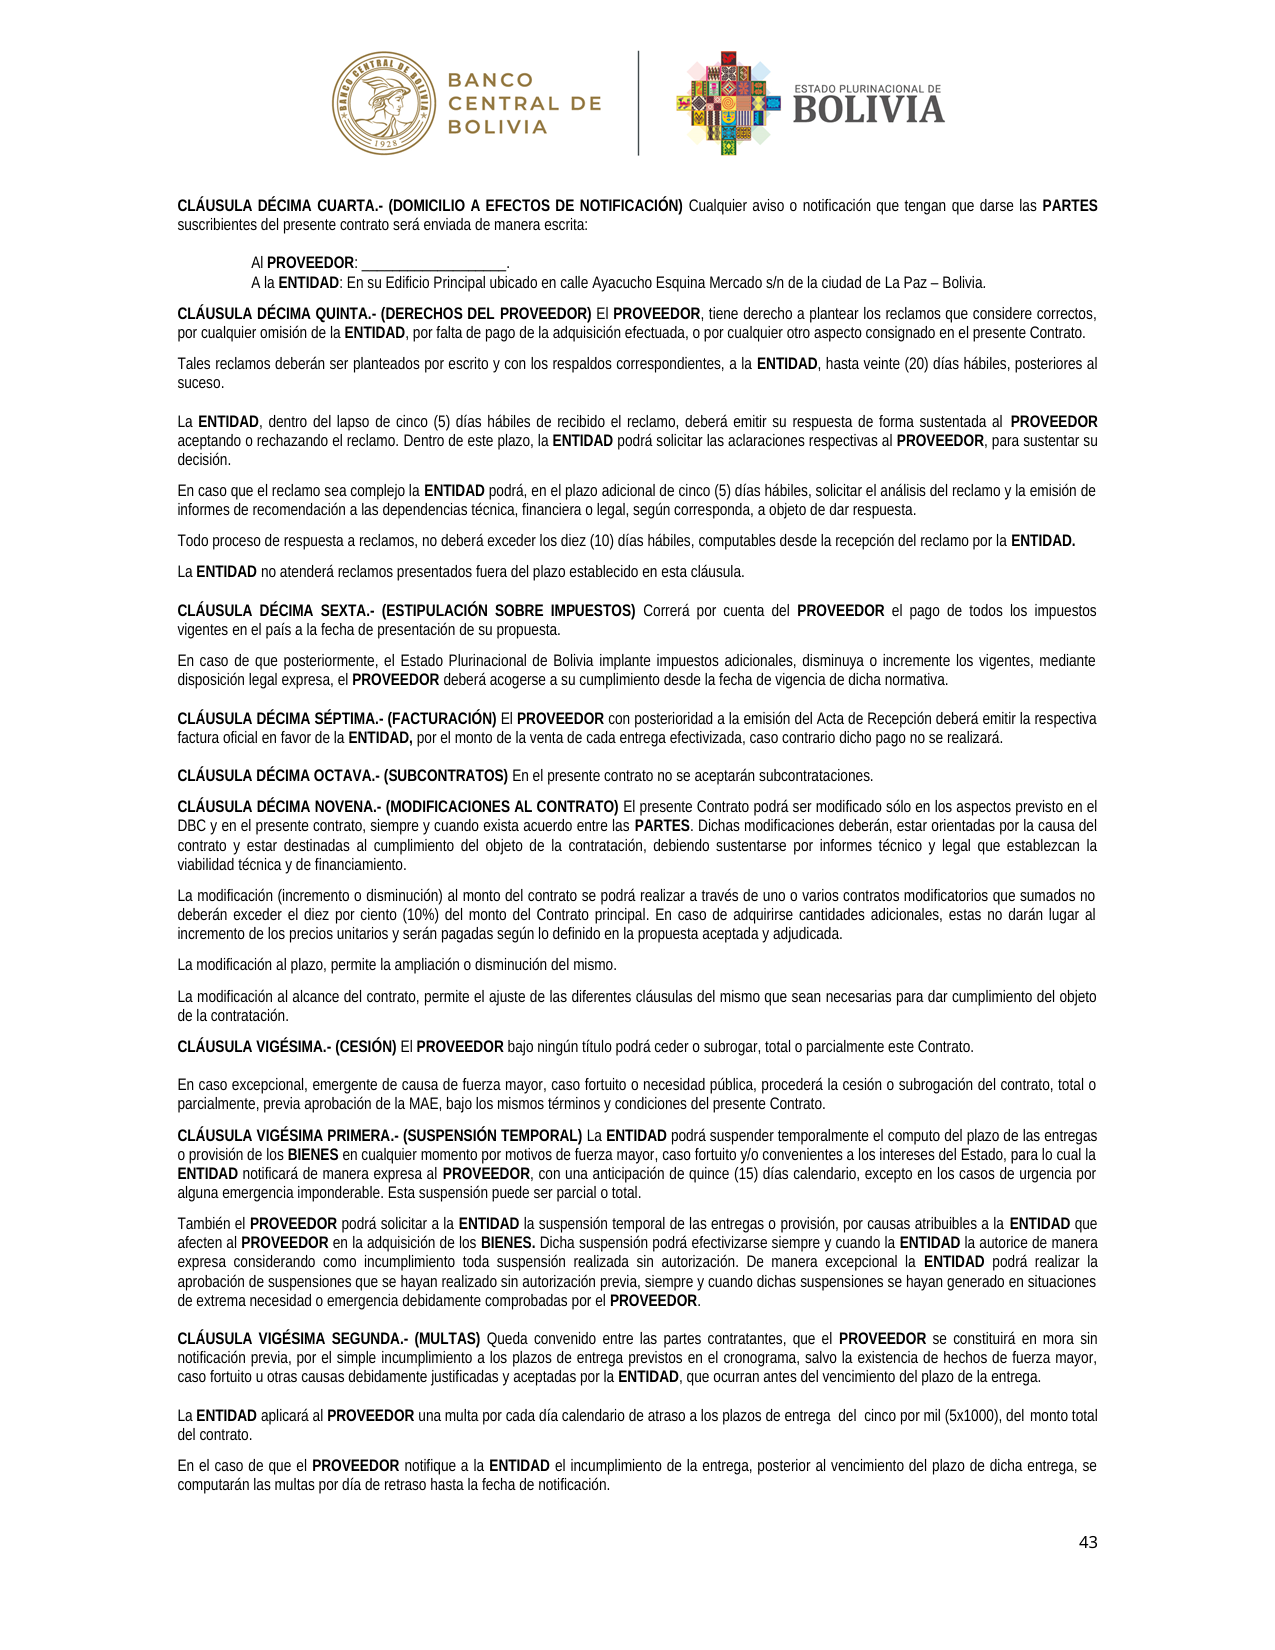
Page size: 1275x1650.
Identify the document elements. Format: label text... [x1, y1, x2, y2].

text En caso que el reclamo sea complejo la ENTIDAD podrá, en el plazo adicional de cinco (5) días hábiles, solicitar el análisis del reclamo y la emisión de informes de recomendación a las dependencias técnica, financiera o legal, según corresponda, a objeto de dar respuesta. [177, 481, 1098, 519]
text CLÁUSULA DÉCIMA CUARTA.- (DOMICILIO A EFECTOS DE NOTIFICACIÓN) Cualquier aviso o notificación que tengan que darse las PARTES suscribientes del presente contrato será enviada de manera escrita: [177, 148, 1098, 234]
text La modificación (incremento o disminución) al monto del contrato se podrá realizar a través de uno o varios contratos modificatorios que sumados no deberán exceder el diez por ciento (10%) del monto del Contrato principal. En caso de adquirirse cantidades adicionales, estas no darán lugar al incremento de los precios unitarios y serán pagadas según lo definido en la propuesta aceptada y adjudicada. [177, 886, 1098, 943]
text CLÁUSULA DÉCIMA SEXTA.- (ESTIPULACIÓN SOBRE IMPUESTOS) Correrá por cuenta del PROVEEDOR el pago de todos los impuestos vigentes en el país a la fecha de presentación de su propuesta. [177, 601, 1098, 639]
picture [0, 4, 1275, 196]
text CLÁUSULA DÉCIMA OCTAVA.- (SUBCONTRATOS) En el presente contrato no se aceptarán subcontrataciones. [177, 766, 1098, 785]
text La ENTIDAD aplicará al PROVEEDOR una multa por cada día calendario de atraso a los plazos de entrega del cinco por mil (5x1000), del monto total del contrato. [177, 1406, 1098, 1444]
text En caso excepcional, emergente de causa de fuerza mayor, caso fortuito o necesidad pública, procederá la cesión o subrogación del contrato, total o parcialmente, previa aprobación de la MAE, bajo los mismos términos y condiciones del presente Contrato. [177, 1075, 1098, 1113]
text La modificación al plazo, permite la ampliación o disminución del mismo. [177, 955, 1098, 974]
text CLÁUSULA VIGÉSIMA PRIMERA.- (SUSPENSIÓN TEMPORAL) La ENTIDAD podrá suspender temporalmente el computo del plazo de las entregas o provisión de los BIENES en cualquier momento por motivos de fuerza mayor, caso fortuito y/o convenientes a los intereses del Estado, para lo cual la ENTIDAD notificará de manera expresa al PROVEEDOR, con una anticipación de quince (15) días calendario, excepto en los casos de urgencia por alguna emergencia imponderable. Esta suspensión puede ser parcial o total. [177, 1125, 1098, 1202]
text Al PROVEEDOR: ___________________. [177, 253, 1098, 272]
text A la ENTIDAD: En su Edificio Principal ubicado en calle Ayacucho Esquina Mercado s/n de la ciudad de La Paz – Bolivia. [251, 272, 1098, 292]
text CLÁUSULA DÉCIMA NOVENA.- (MODIFICACIONES AL CONTRATO) El presente Contrato podrá ser modificado sólo en los aspectos previsto en el DBC y en el presente contrato, siempre y cuando exista acuerdo entre las PARTES. Dichas modificaciones deberán, estar orientadas por la causa del contrato y estar destinadas al cumplimiento del objeto de la contratación, debiendo sustentarse por informes técnico y legal que establezcan la viabilidad técnica y de financiamiento. [177, 797, 1098, 874]
text La modificación al alcance del contrato, permite el ajuste de las diferentes cláusulas del mismo que sean necesarias para dar cumplimiento del objeto de la contratación. [177, 986, 1098, 1025]
text En el caso de que el PROVEEDOR notifique a la ENTIDAD el incumplimiento de la entrega, posterior al vencimiento del plazo de dicha entrega, se computarán las multas por día de retraso hasta la fecha de notificación. [177, 1456, 1098, 1494]
text CLÁUSULA VIGÉSIMA SEGUNDA.- (MULTAS) Queda convenido entre las partes contratantes, que el PROVEEDOR se constituirá en mora sin notificación previa, por el simple incumplimiento a los plazos de entrega previstos en el cronograma, salvo la existencia de hechos de fuerza mayor, caso fortuito u otras causas debidamente justificadas y aceptadas por la ENTIDAD, que ocurran antes del vencimiento del plazo de la entrega. [177, 1329, 1098, 1386]
text La ENTIDAD, dentro del lapso de cinco (5) días hábiles de recibido el reclamo, deberá emitir su respuesta de forma sustentada al PROVEEDOR aceptando o rechazando el reclamo. Dentro de este plazo, la ENTIDAD podrá solicitar las aclaraciones respectivas al PROVEEDOR, para sustentar su decisión. [177, 411, 1098, 469]
text La ENTIDAD no atenderá reclamos presentados fuera del plazo establecido en esta cláusula. [177, 562, 1098, 581]
text En caso de que posteriormente, el Estado Plurinacional de Bolivia implante impuestos adicionales, disminuya o incremente los vigentes, mediante disposición legal expresa, el PROVEEDOR deberá acogerse a su cumplimiento desde la fecha de vigencia de dicha normativa. [177, 651, 1098, 689]
text CLÁUSULA DÉCIMA QUINTA.- (DERECHOS DEL PROVEEDOR) El PROVEEDOR, tiene derecho a plantear los reclamos que considere correctos, por cualquier omisión de la ENTIDAD, por falta de pago de la adquisición efectuada, o por cualquier otro aspecto consignado en el presente Contrato. [177, 303, 1098, 342]
text Tales reclamos deberán ser planteados por escrito y con los respaldos correspondientes, a la ENTIDAD, hasta veinte (20) días hábiles, posteriores al suceso. [177, 354, 1098, 392]
text CLÁUSULA DÉCIMA SÉPTIMA.- (FACTURACIÓN) El PROVEEDOR con posterioridad a la emisión del Acta de Recepción deberá emitir la respectiva factura oficial en favor de la ENTIDAD, por el monto de la venta de cada entrega efectivizada, caso contrario dicho pago no se realizará. [177, 708, 1098, 747]
text Todo proceso de respuesta a reclamos, no deberá exceder los diez (10) días hábiles, computables desde la recepción del reclamo por la ENTIDAD. [177, 531, 1098, 550]
text CLÁUSULA VIGÉSIMA.- (CESIÓN) El PROVEEDOR bajo ningún título podrá ceder o subrogar, total o parcialmente este Contrato. [177, 1037, 1098, 1056]
text También el PROVEEDOR podrá solicitar a la ENTIDAD la suspensión temporal de las entregas o provisión, por causas atribuibles a la ENTIDAD que afecten al PROVEEDOR en la adquisición de los BIENES. Dicha suspensión podrá efectivizarse siempre y cuando la ENTIDAD la autorice de manera expresa considerando como incumplimiento toda suspensión realizada sin autorización. De manera excepcional la ENTIDAD podrá realizar la aprobación de suspensiones que se hayan realizado sin autorización previa, siempre y cuando dichas suspensiones se hayan generado en situaciones de extrema necesidad o emergencia debidamente comprobadas por el PROVEEDOR. [177, 1214, 1098, 1310]
